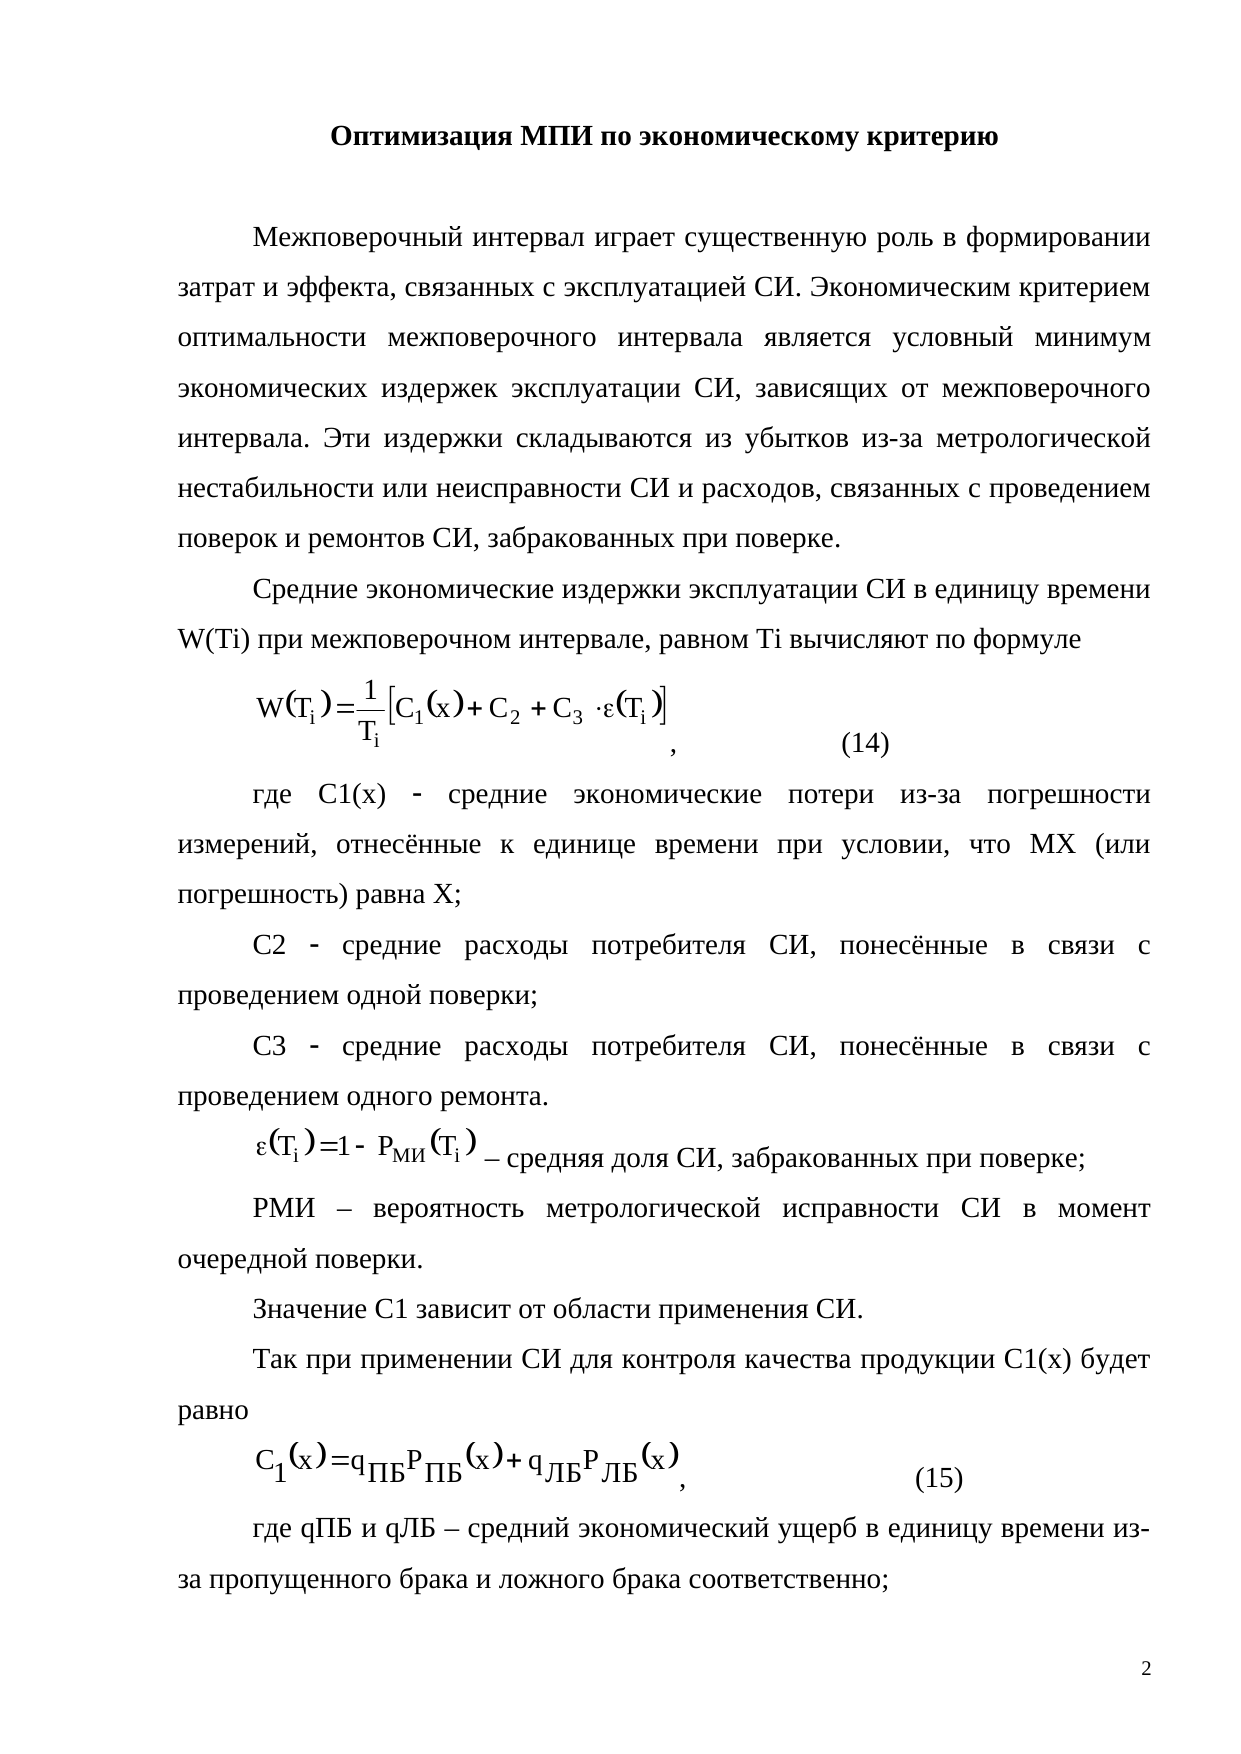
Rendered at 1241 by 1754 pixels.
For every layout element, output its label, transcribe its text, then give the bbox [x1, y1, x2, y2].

text – средняя доля СИ, забракованных при поверке; [177, 1128, 1152, 1174]
text С3 средние расходы потребителя СИ, понесённые в связи с проведением одного ремонта. [177, 1028, 1152, 1112]
text Межповерочный интервал играет существенную роль в формировании затрат и эффекта, связанных с эксплуатацией СИ. Экономическим критерием оптимальности межповерочного интервала является условный минимум экономических издержек эксплуатации СИ, зависящих от межповерочного интервала. Эти издержки складываются из убытков из-за метрологической нестабильности или неисправности СИ и расходов, связанных с проведением поверок и ремонтов СИ, забракованных при поверке. [177, 219, 1152, 554]
text С2 средние расходы потребителя СИ, понесённые в связи с проведением одной поверки; [177, 927, 1152, 1011]
text Значение C1 зависит от области применения СИ. [177, 1291, 1152, 1325]
text где C1(x) средние экономические потери из-за погрешности измерений, отнесённые к единице времени при условии, что MX (или погрешность) равна X; [177, 776, 1152, 910]
text РМИ – вероятность метрологической исправности СИ в момент очередной поверки. [177, 1191, 1152, 1274]
text , (14) [177, 672, 1152, 759]
text где qПБ и qЛБ – средний экономический ущерб в единицу времени из-за пропущенного брака и ложного брака соответственно; [177, 1511, 1152, 1594]
text Оптимизация МПИ по экономическому критерию [177, 118, 1152, 152]
text Средние экономические издержки эксплуатации СИ в единицу времени W(Ti) при межповерочном интервале, равном Ti вычисляют по формуле [177, 571, 1152, 655]
text , (15) [177, 1442, 1152, 1494]
text Так при применении СИ для контроля качества продукции C1(x) будет равно [177, 1342, 1152, 1425]
